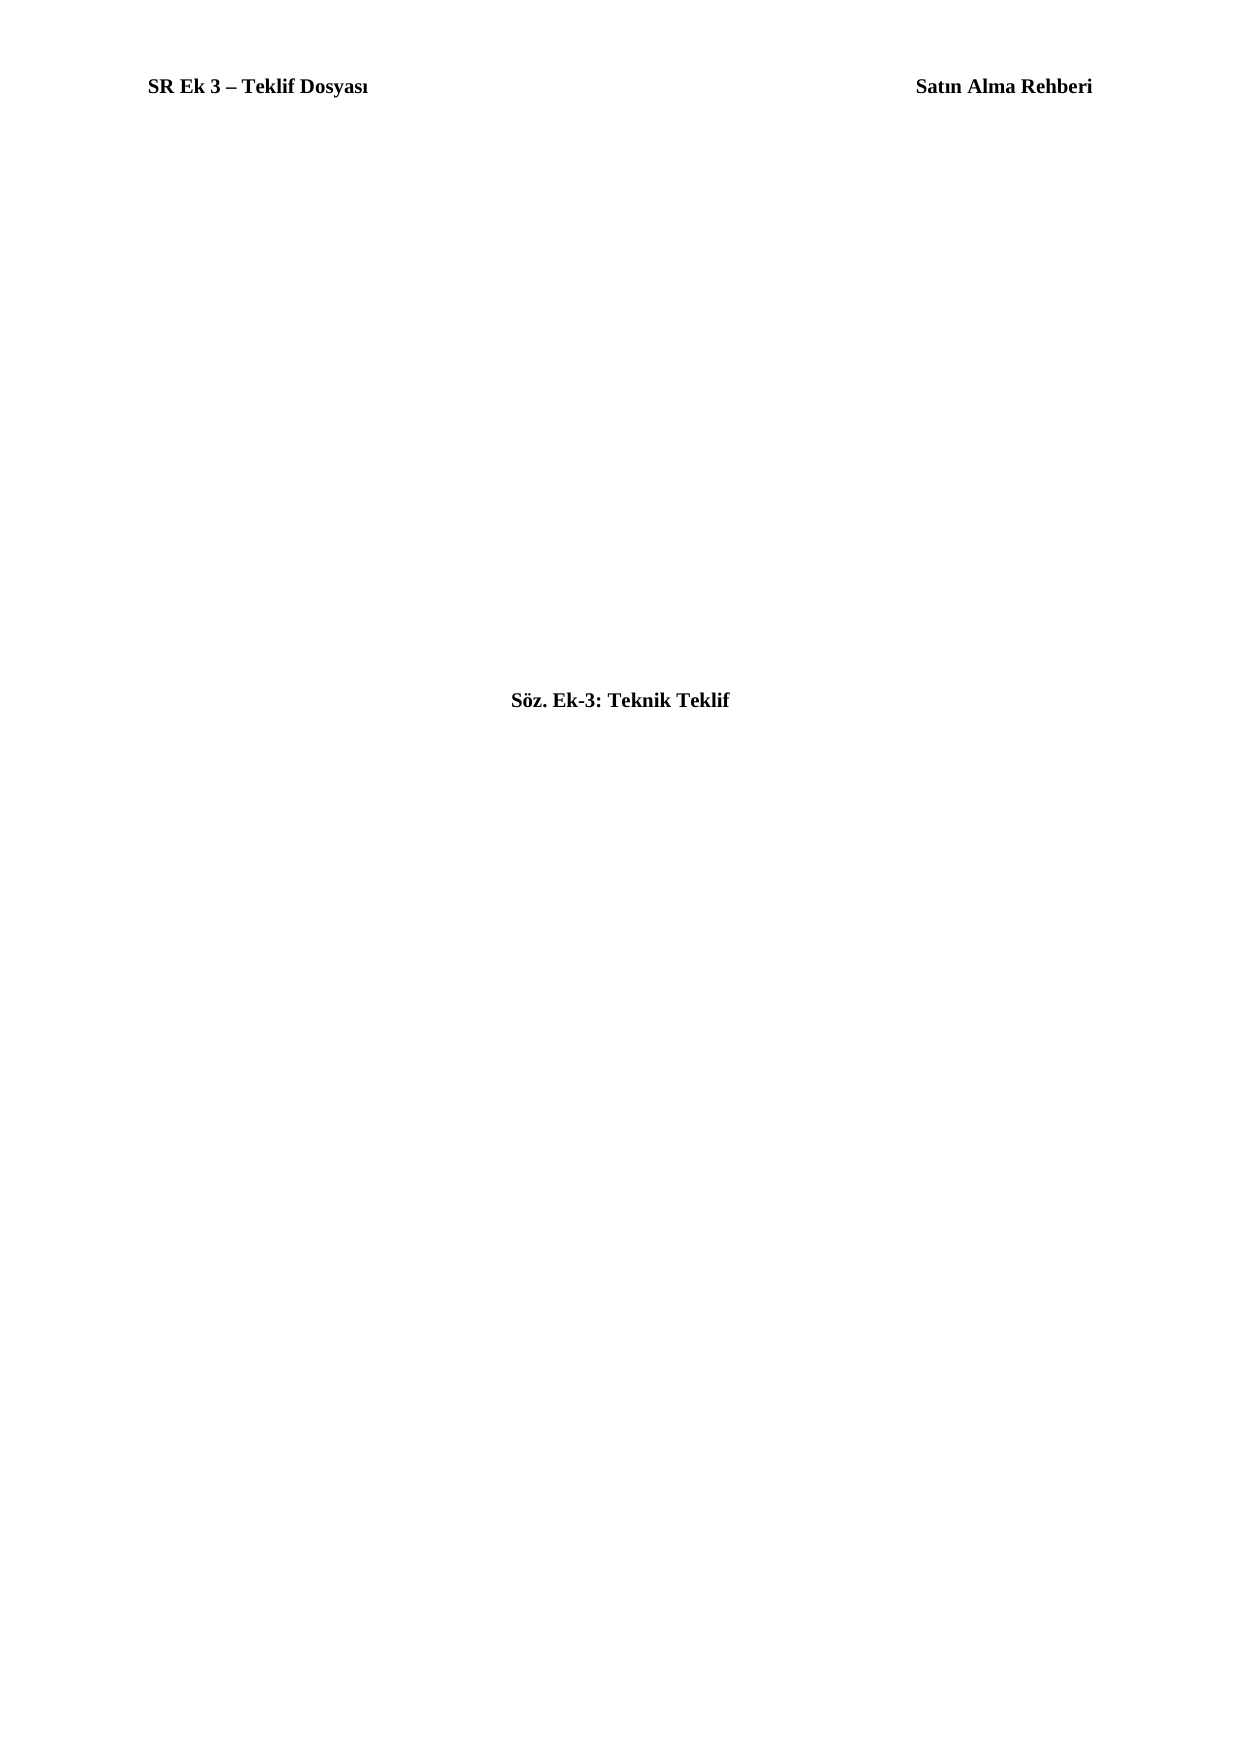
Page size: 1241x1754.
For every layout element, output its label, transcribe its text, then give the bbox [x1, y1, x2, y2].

subtitle Söz. Ek-3: Teknik Teklif [148, 688, 1093, 712]
